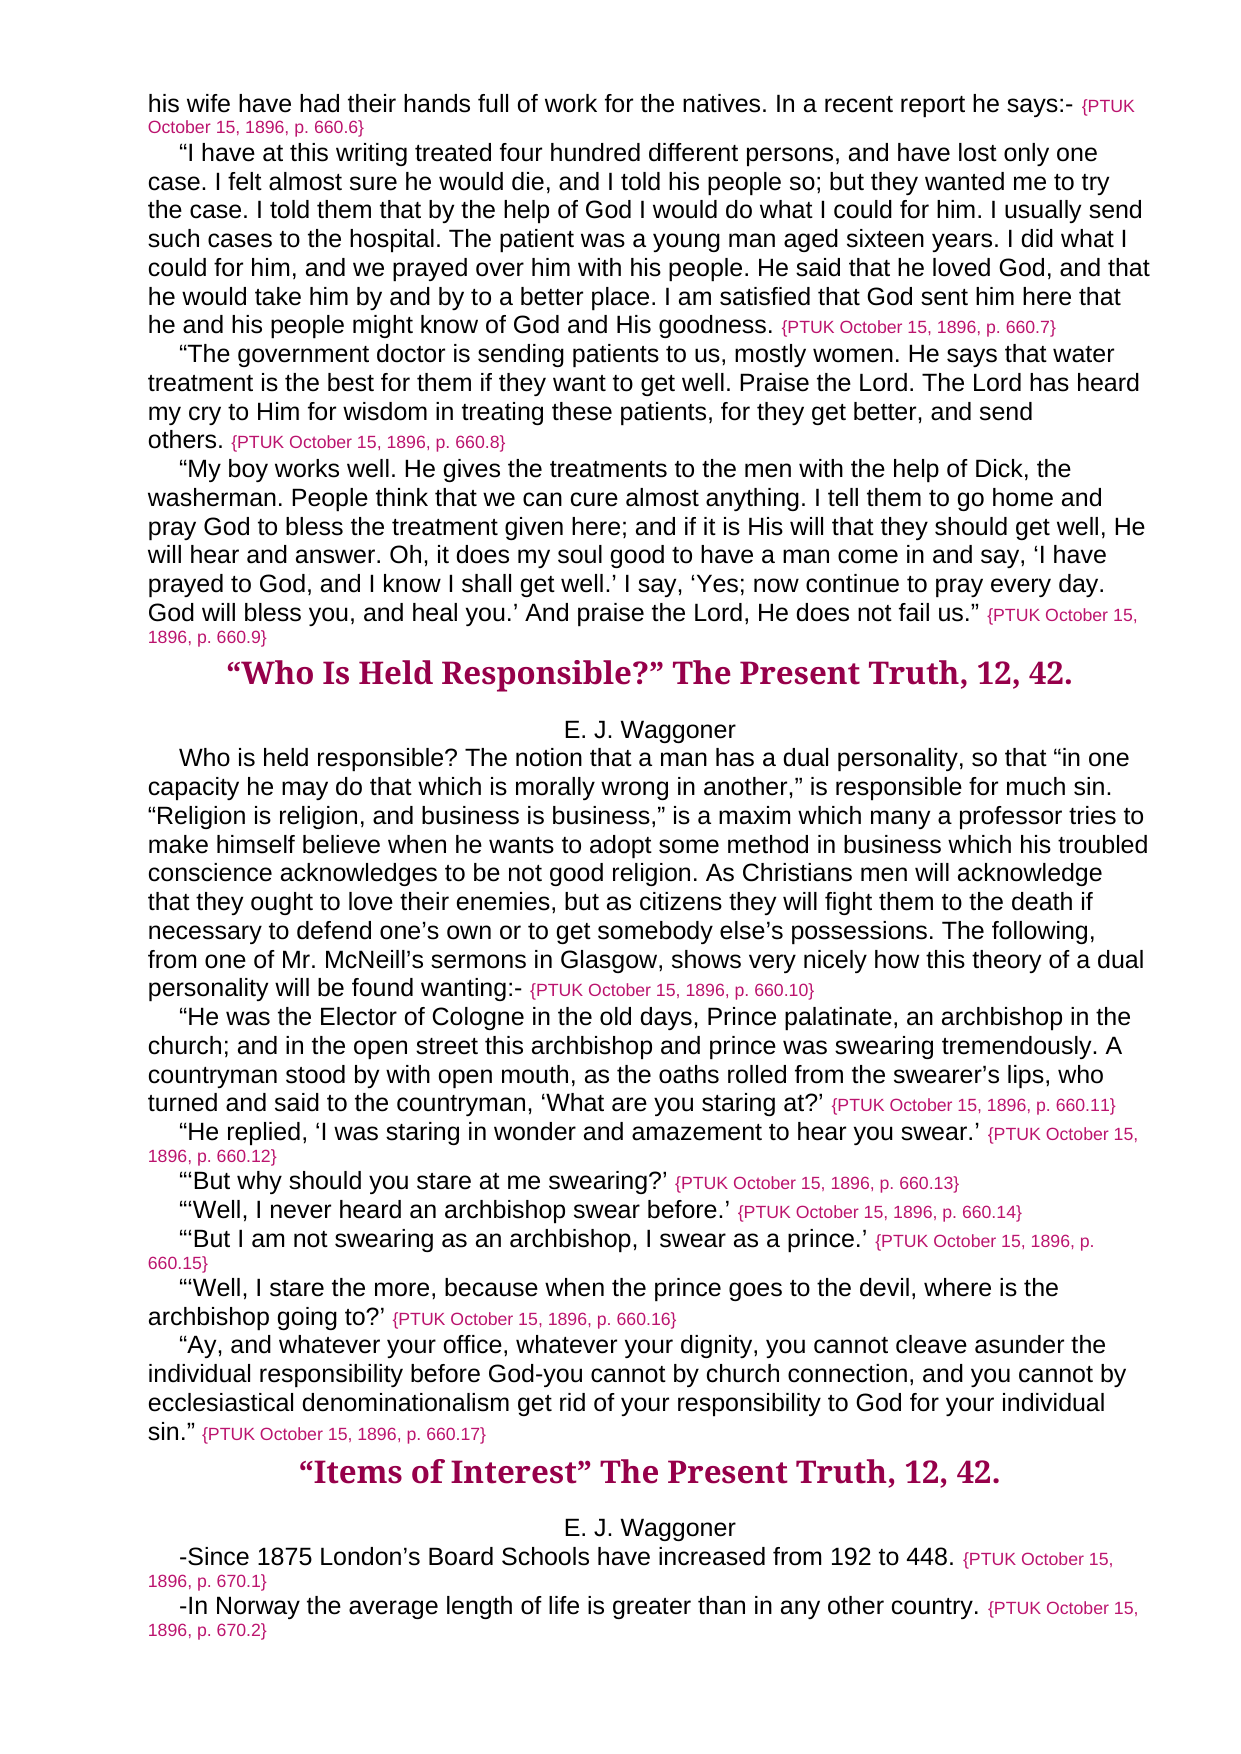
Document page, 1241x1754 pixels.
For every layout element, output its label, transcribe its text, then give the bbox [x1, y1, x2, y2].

text “The government doctor is sending patients to us, mostly women. He says that water treatment is the best for them if they want to get well. Praise the Lord. The Lord has heard my cry to Him for wisdom in treating these patients, for they get better, and send others. {PTUK October 15, 1896, p. 660.8} [148, 339, 1152, 454]
text “‘But why should you stare at me swearing?’ {PTUK October 15, 1896, p. 660.13} [148, 1166, 1152, 1195]
text Who is held responsible? The notion that a man has a dual personality, so that “in one capacity he may do that which is morally wrong in another,” is responsible for much sin. “Religion is religion, and business is business,” is a maxim which many a professor tries to make himself believe when he wants to adopt some method in business which his troubled conscience acknowledges to be not good religion. As Christians men will acknowledge that they ought to love their enemies, but as citizens they will fight them to the death if necessary to defend one’s own or to get somebody else’s possessions. The following, from one of Mr. McNeill’s sermons in Glasgow, shows very nicely how this theory of a dual personality will be found wanting:- {PTUK October 15, 1896, p. 660.10} [148, 743, 1152, 1002]
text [148, 88, 1152, 138]
text E. J. Waggoner [148, 714, 1152, 743]
text “Ay, and whatever your office, whatever your dignity, you cannot cleave asunder the individual responsibility before God-you cannot by church connection, and you cannot by ecclesiastical denominationalism get rid of your responsibility to God for your individual sin.” {PTUK October 15, 1896, p. 660.17} [148, 1330, 1152, 1445]
text “Items of Interest” The Present Truth, 12, 42. [148, 1445, 1152, 1492]
text “‘But I am not swearing as an archbishop, I swear as a prince.’ {PTUK October 15, 1896, p. 660.15} [148, 1224, 1152, 1273]
text “‘Well, I never heard an archbishop swear before.’ {PTUK October 15, 1896, p. 660.14} [148, 1195, 1152, 1224]
text “‘Well, I stare the more, because when the prince goes to the devil, where is the archbishop going to?’ {PTUK October 15, 1896, p. 660.16} [148, 1273, 1152, 1330]
text “I have at this writing treated four hundred different persons, and have lost only one case. I felt almost sure he would die, and I told his people so; but they wanted me to try the case. I told them that by the help of God I would do what I could for him. I usually send such cases to the hospital. The patient was a young man aged sixteen years. I did what I could for him, and we prayed over him with his people. He said that he loved God, and that he would take him by and by to a better place. I am satisfied that God sent him here that he and his people might know of God and His goodness. {PTUK October 15, 1896, p. 660.7} [148, 138, 1152, 339]
text “Who Is Held Responsible?” The Present Truth, 12, 42. [148, 647, 1152, 694]
text “He replied, ‘I was staring in wonder and amazement to hear you swear.’ {PTUK October 15, 1896, p. 660.12} [148, 1117, 1152, 1166]
text -In Norway the average length of life is greater than in any other country. {PTUK October 15, 1896, p. 670.2} [148, 1591, 1152, 1640]
text “My boy works well. He gives the treatments to the men with the help of Dick, the washerman. People think that we can cure almost anything. I tell them to go home and pray God to bless the treatment given here; and if it is His will that they should get well, He will hear and answer. Oh, it does my soul good to have a man come in and say, ‘I have prayed to God, and I know I shall get well.’ I say, ‘Yes; now continue to pray every day. God will bless you, and heal you.’ And praise the Lord, He does not fail us.” {PTUK October 15, 1896, p. 660.9} [148, 454, 1152, 647]
text E. J. Waggoner [148, 1513, 1152, 1542]
text -Since 1875 London’s Board Schools have increased from 192 to 448. {PTUK October 15, 1896, p. 670.1} [148, 1542, 1152, 1591]
text “He was the Elector of Cologne in the old days, Prince palatinate, an archbishop in the church; and in the open street this archbishop and prince was swearing tremendously. A countryman stood by with open mouth, as the oaths rolled from the swearer’s lips, who turned and said to the countryman, ‘What are you staring at?’ {PTUK October 15, 1896, p. 660.11} [148, 1002, 1152, 1117]
